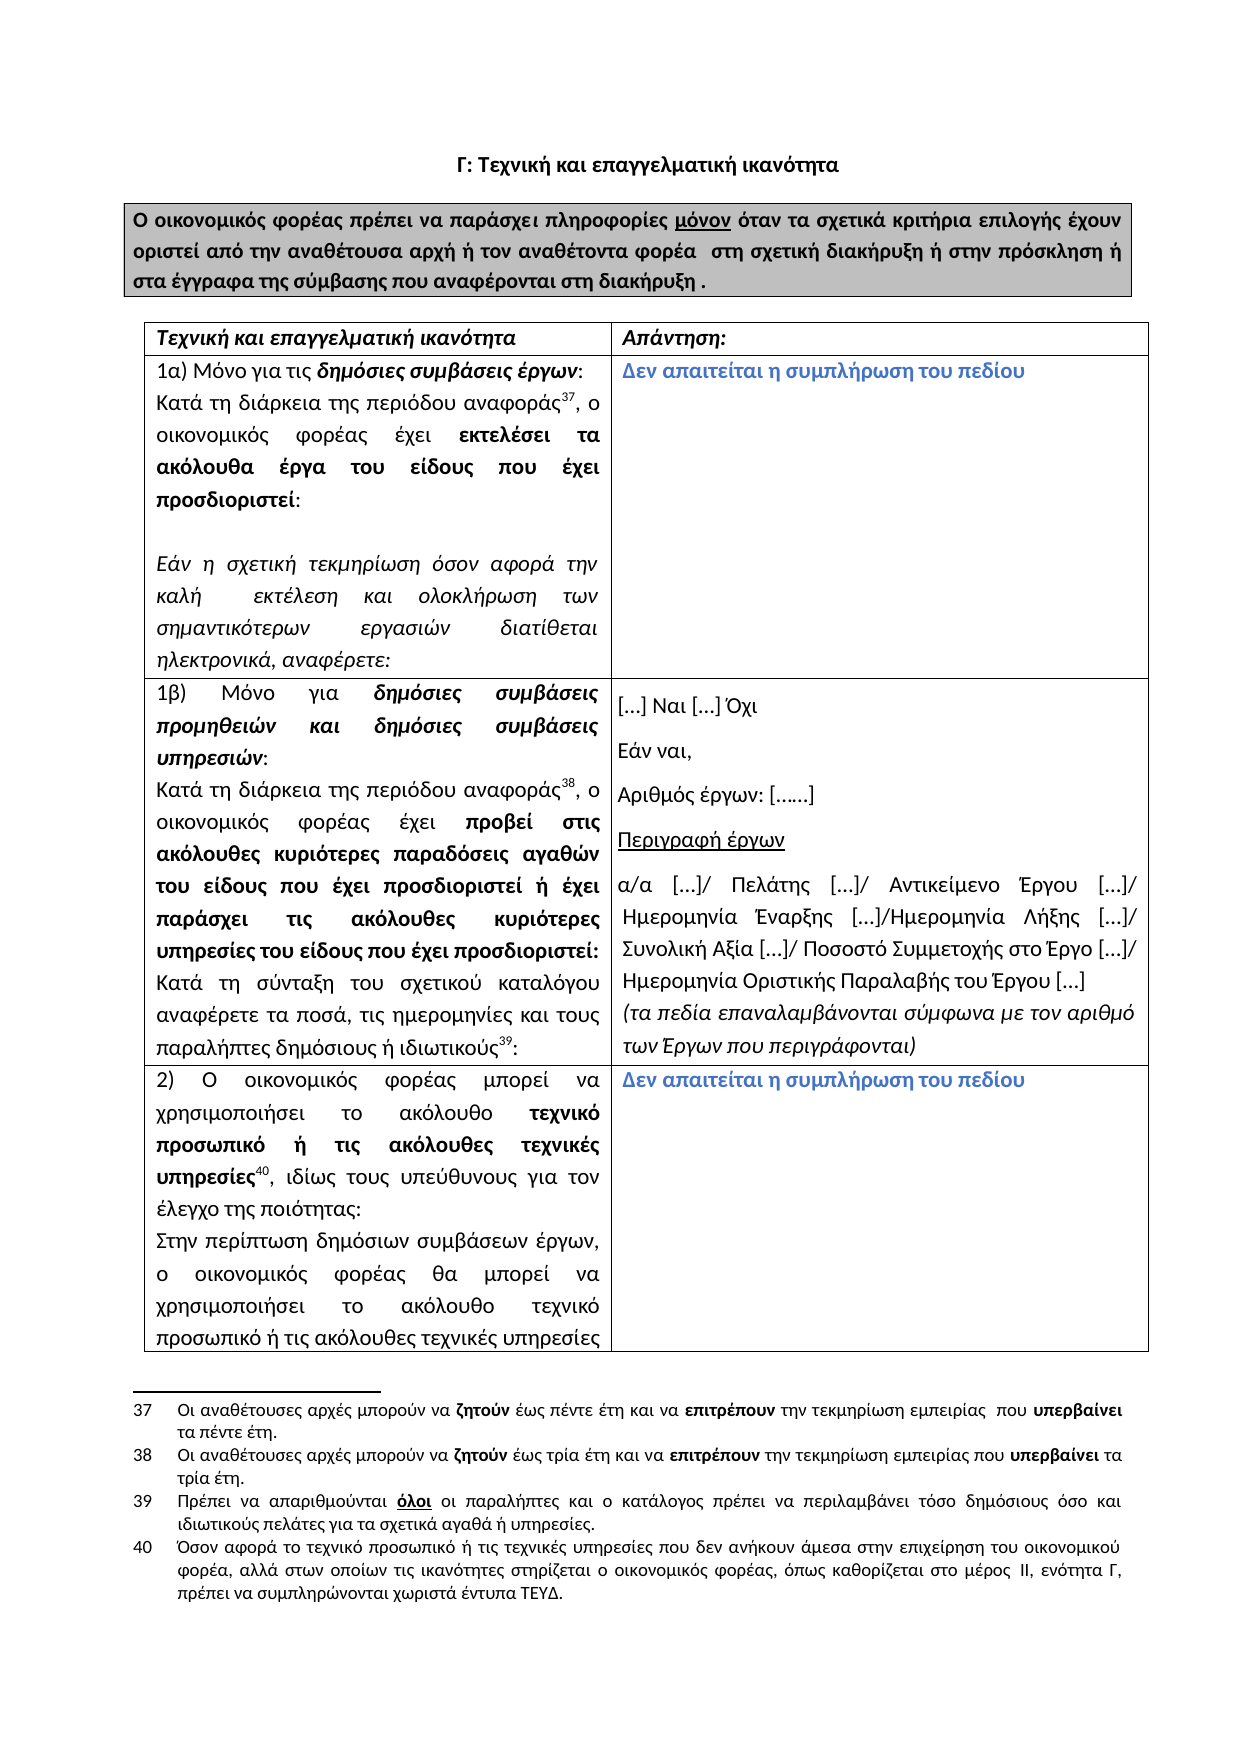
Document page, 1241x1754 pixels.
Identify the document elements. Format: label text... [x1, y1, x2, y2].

table_header Απάντηση: [612, 323, 1148, 355]
table_cell 1β) Μόνο για δημόσιες συμβάσεις προμηθειών και δημόσιες συμβάσεις υπηρεσιών: Κατά τη διάρκεια της περιόδου αναφοράς, ο οικονομικός φορέας έχει προβεί στις ακόλουθες κυριότερες παραδόσεις αγαθών του είδους που έχει προσδιοριστεί ή έχει παράσχει τις ακόλουθες κυριότερες υπηρεσίες του είδους που έχει προσδιοριστεί: Κατά τη σύνταξη του σχετικού καταλόγου αναφέρετε τα ποσά, τις ημερομηνίες και τους παραλήπτες δημόσιους ή ιδιωτικούς: [145, 679, 611, 1064]
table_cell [145, 1066, 611, 1351]
text Ο οικονομικός φορέας πρέπει να παράσχει πληροφορίες μόνον όταν τα σχετικά κριτήρια επιλογής έχουν οριστεί από την αναθέτουσα αρχή ή τον αναθέτοντα φορέα στη σχετική διακήρυξη ή στην πρόσκληση ή στα έγγραφα της σύμβασης που αναφέρονται στη διακήρυξη . [125, 204, 1131, 296]
table_cell […] Ναι […] Όχι Εάν ναι, Αριθμός έργων: [……] Περιγραφή έργων α/α […]/ Πελάτης […]/ Αντικείμενο Έργου […]/ Ημερομηνία Έναρξης […]/Ημερομηνία Λήξης […]/ Συνολική Αξία […]/ Ποσοστό Συμμετοχής στο Έργο […]/ Ημερομηνία Οριστικής Παραλαβής του Έργου […] (τα πεδία επαναλαμβάνονται σύμφωνα με τον αριθμό των Έργων που περιγράφονται) [612, 679, 1148, 1064]
table_cell Δεν απαιτείται η συμπλήρωση του πεδίου [612, 356, 1148, 677]
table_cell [612, 1066, 1148, 1351]
table_cell 1α) Μόνο για τις δημόσιες συμβάσεις έργων: Κατά τη διάρκεια της περιόδου αναφοράς, ο οικονομικός φορέας έχει εκτελέσει τα ακόλουθα έργα του είδους που έχει προσδιοριστεί: Εάν η σχετική τεκμηρίωση όσον αφορά την καλή εκτέλεση και ολοκλήρωση των σημαντικότερων εργασιών διατίθεται ηλεκτρονικά, αναφέρετε: [145, 356, 611, 677]
table_header Τεχνική και επαγγελματική ικανότητα [145, 323, 611, 355]
text Γ: Τεχνική και επαγγελματική ικανότητα [133, 150, 1122, 178]
